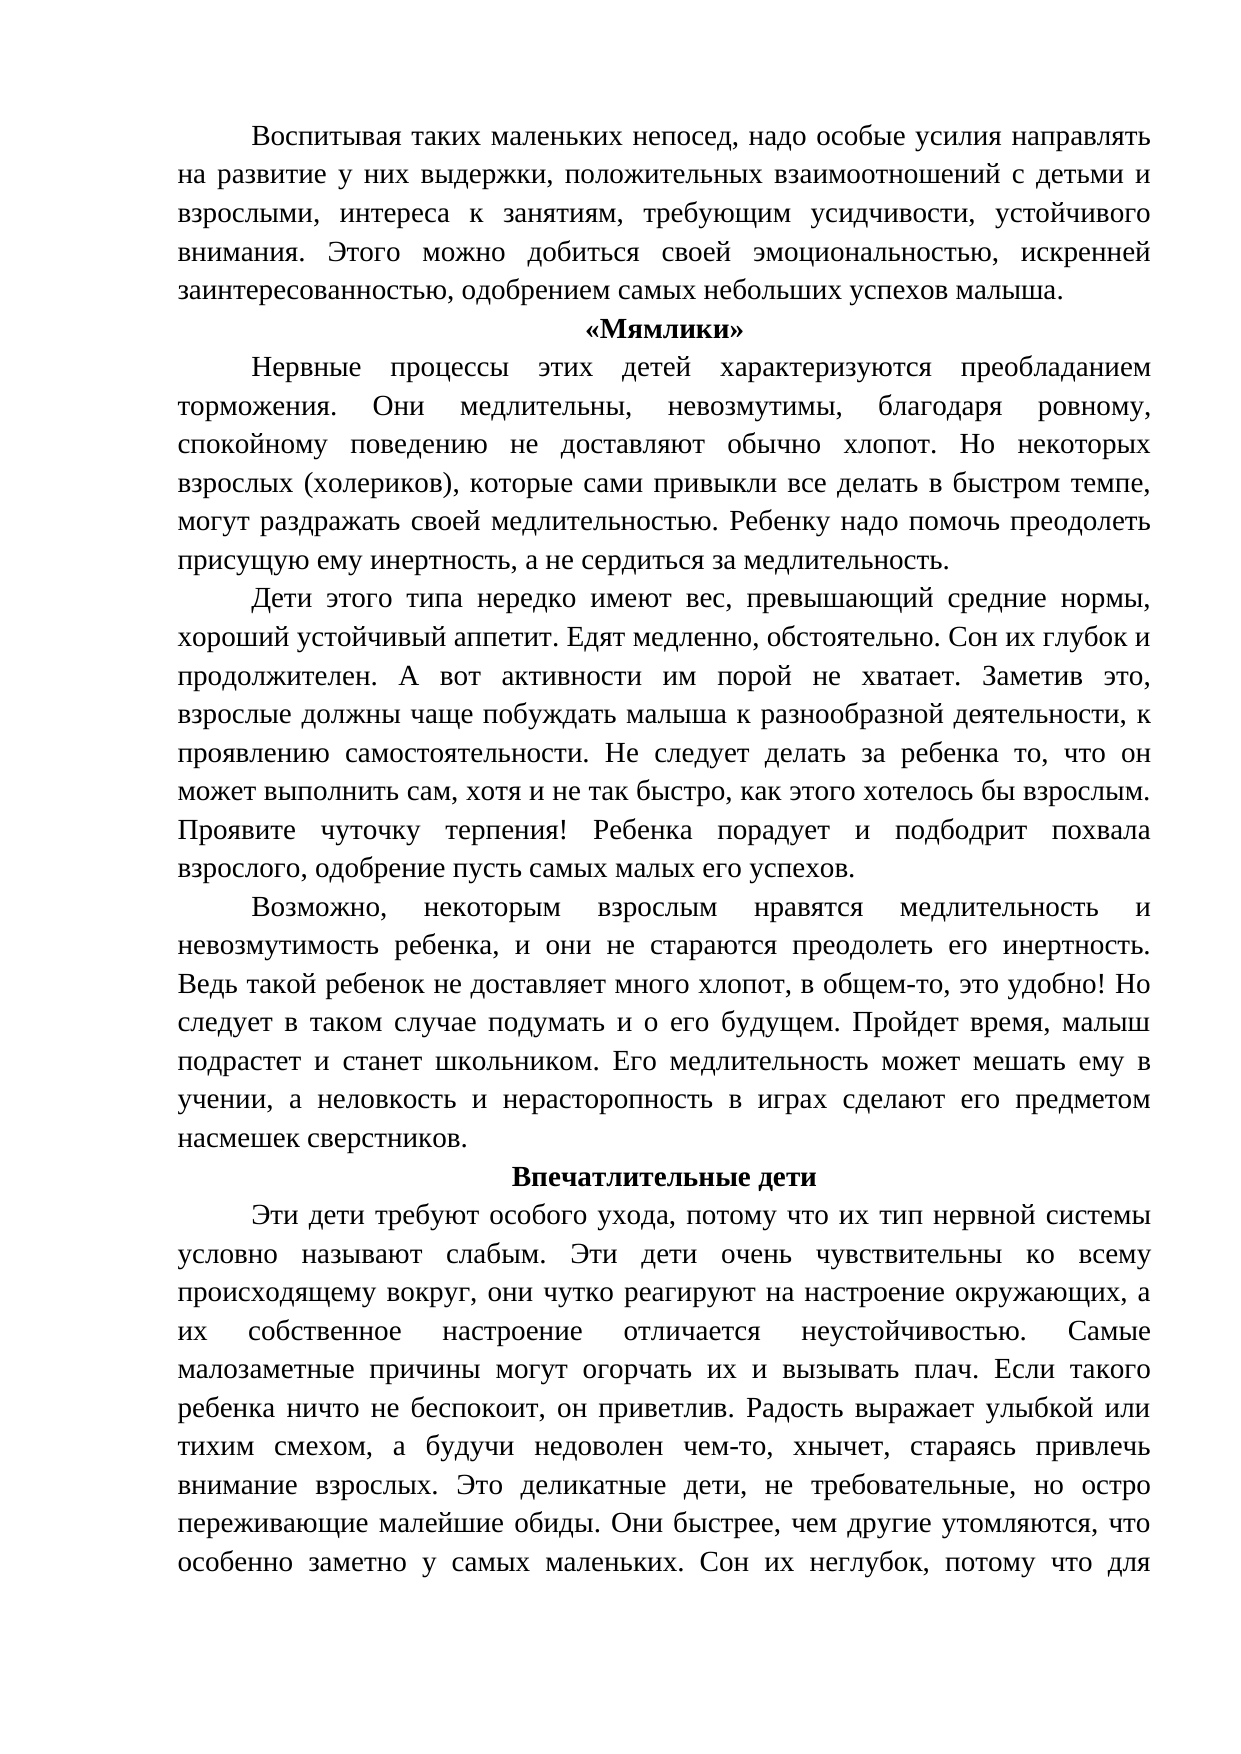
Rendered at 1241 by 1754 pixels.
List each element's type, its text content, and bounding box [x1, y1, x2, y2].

text Нервные процессы этих детей характеризуются преобладанием торможения. Они медлительны, невозмутимы, благодаря ровному, спокойному поведению не доставляют обычно хлопот. Но некоторых взрослых (холериков), которые сами привыкли все делать в быстром темпе, могут раздражать своей медлительностью. Ребенку надо помочь преодолеть присущую ему инертность, а не сердиться за медлительность. [177, 349, 1152, 576]
text Возможно, некоторым взрослым нравятся медлительность и невозмутимость ребенка, и они не стараются преодолеть его инертность. Ведь такой ребенок не доставляет много хлопот, в общем-то, это удобно! Но следует в таком случае подумать и о его будущем. Пройдет время, малыш подрастет и станет школьником. Его медлительность может мешать ему в учении, а неловкость и нерасторопность в играх сделают его предметом насмешек сверстников. [177, 889, 1152, 1154]
text Дети этого типа нередко имеют вес, превышающий средние нормы, хороший устойчивый аппетит. Едят медленно, обстоятельно. Сон их глубок и продолжителен. А вот активности им порой не хватает. Заметив это, взрослые должны чаще побуждать малыша к разнообразной деятельности, к проявлению самостоятельности. Не следует делать за ребенка то, что он может выполнить сам, хотя и не так быстро, как этого хотелось бы взрослым. Проявите чуточку терпения! Ребенка порадует и подбодрит похвала взрослого, одобрение пусть самых малых его успехов. [177, 581, 1152, 884]
text Воспитывая таких маленьких непосед, надо особые усилия направлять на развитие у них выдержки, положительных взаимоотношений с детьми и взрослыми, интереса к занятиям, требующим усидчивости, устойчивого внимания. Этого можно добиться своей эмоциональностью, искренней заинтересованностью, одобрением самых небольших успехов малыша. [177, 118, 1152, 306]
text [177, 1197, 1152, 1578]
text «Мямлики» [177, 311, 1152, 344]
text Впечатлительные дети [177, 1159, 1152, 1192]
